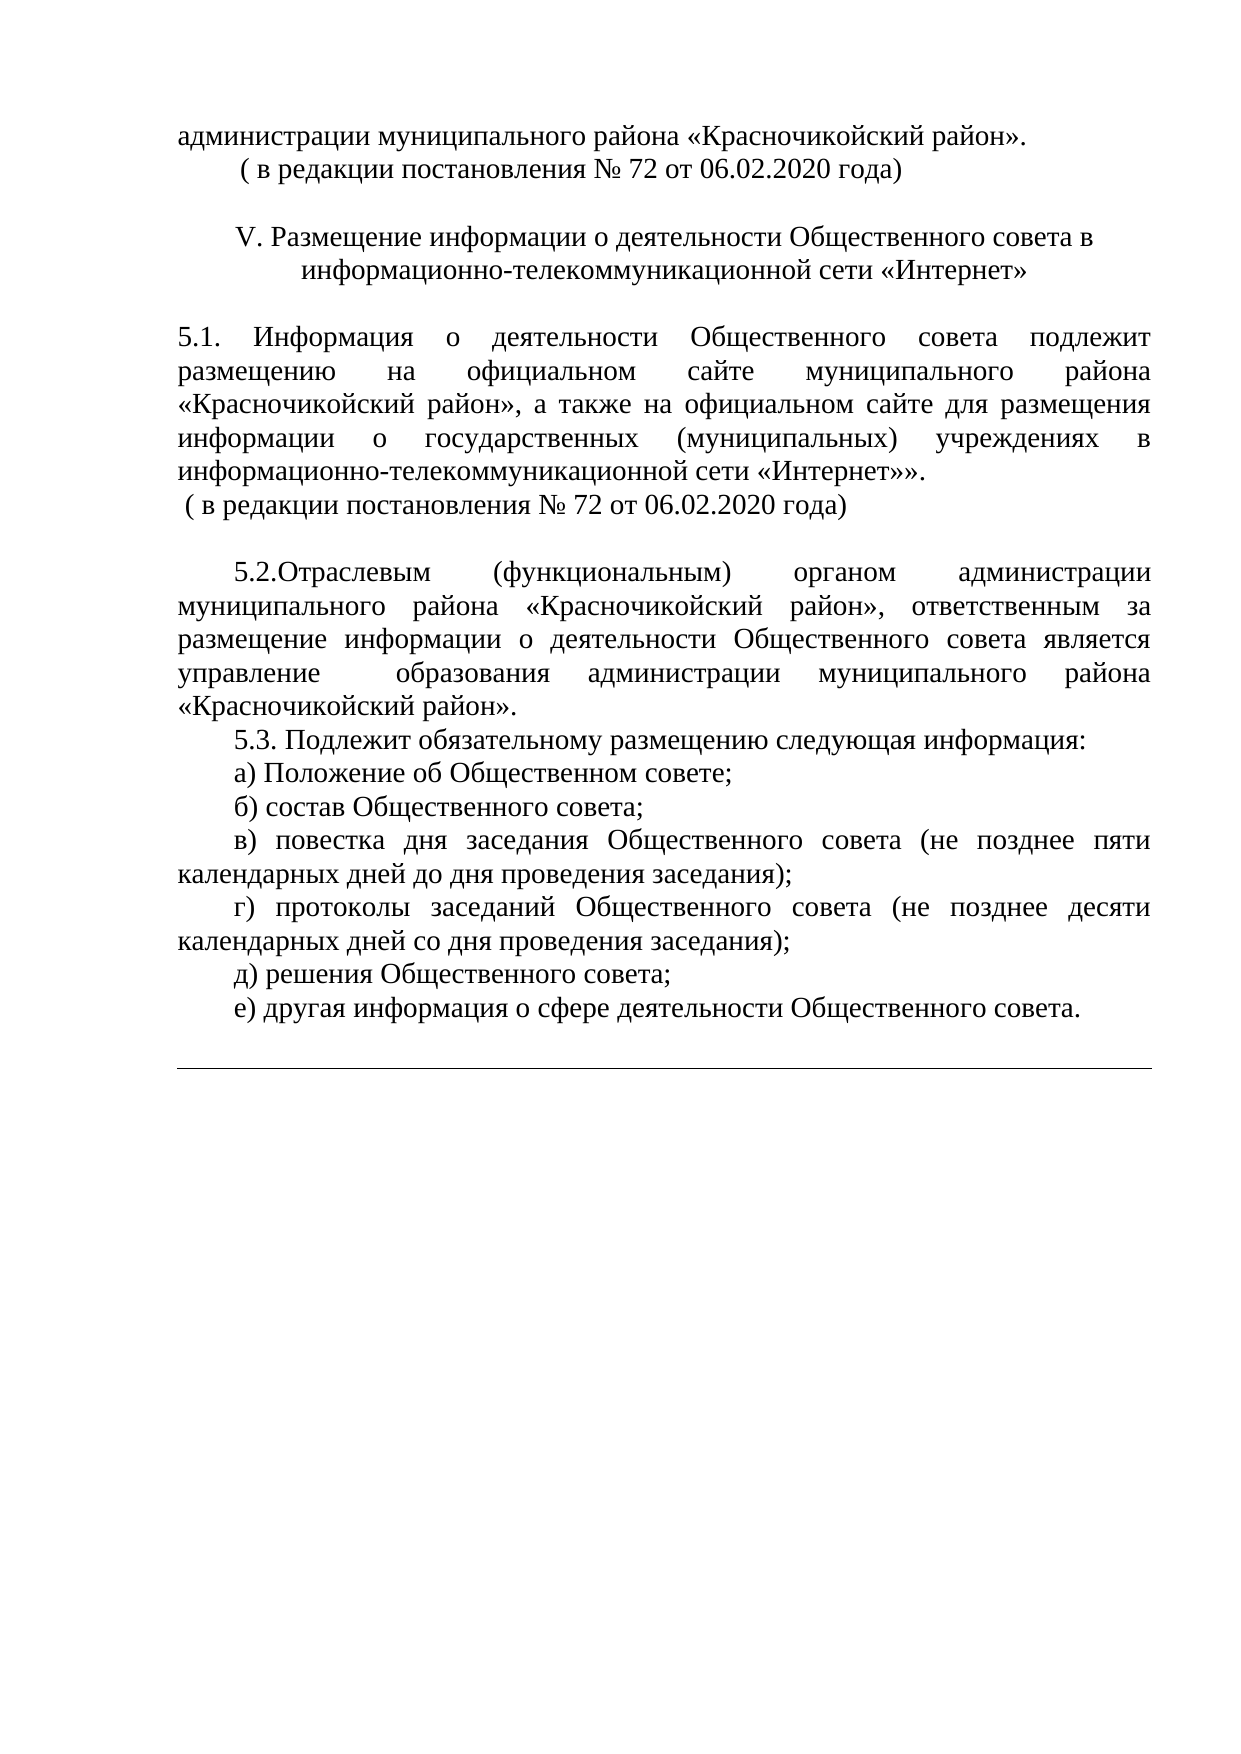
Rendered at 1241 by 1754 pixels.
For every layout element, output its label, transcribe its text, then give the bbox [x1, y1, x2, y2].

text 5.1. Информация о деятельности Общественного совета подлежит размещению на официальном сайте муниципального района «Красночикойский район», а также на официальном сайте для размещения информации о государственных (муниципальных) учреждениях в информационно-телекоммуникационной сети «Интернет»». [177, 319, 1152, 487]
text V. Размещение информации о деятельности Общественного совета в информационно-телекоммуникационной сети «Интернет» [177, 219, 1152, 286]
text в) повестка дня заседания Общественного совета (не позднее пяти календарных дней до дня проведения заседания); [177, 822, 1152, 889]
text а) Положение об Общественном совете; [177, 755, 1152, 789]
text г) протоколы заседаний Общественного совета (не позднее десяти календарных дней со дня проведения заседания); [177, 889, 1152, 957]
text ( в редакции постановления № 72 от 06.02.2020 года) [177, 152, 1152, 185]
text д) решения Общественного совета; [177, 957, 1152, 990]
text 5.2.Отраслевым (функциональным) органом администрации муниципального района «Красночикойский район», ответственным за размещение информации о деятельности Общественного совета является управление образования администрации муниципального района «Красночикойский район». [177, 554, 1152, 722]
text ( в редакции постановления № 72 от 06.02.2020 года) [177, 487, 1152, 521]
text 5.3. Подлежит обязательному размещению следующая информация: [177, 722, 1152, 755]
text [177, 118, 1152, 152]
text е) другая информация о сфере деятельности Общественного совета. [177, 990, 1152, 1024]
text б) состав Общественного совета; [177, 789, 1152, 822]
